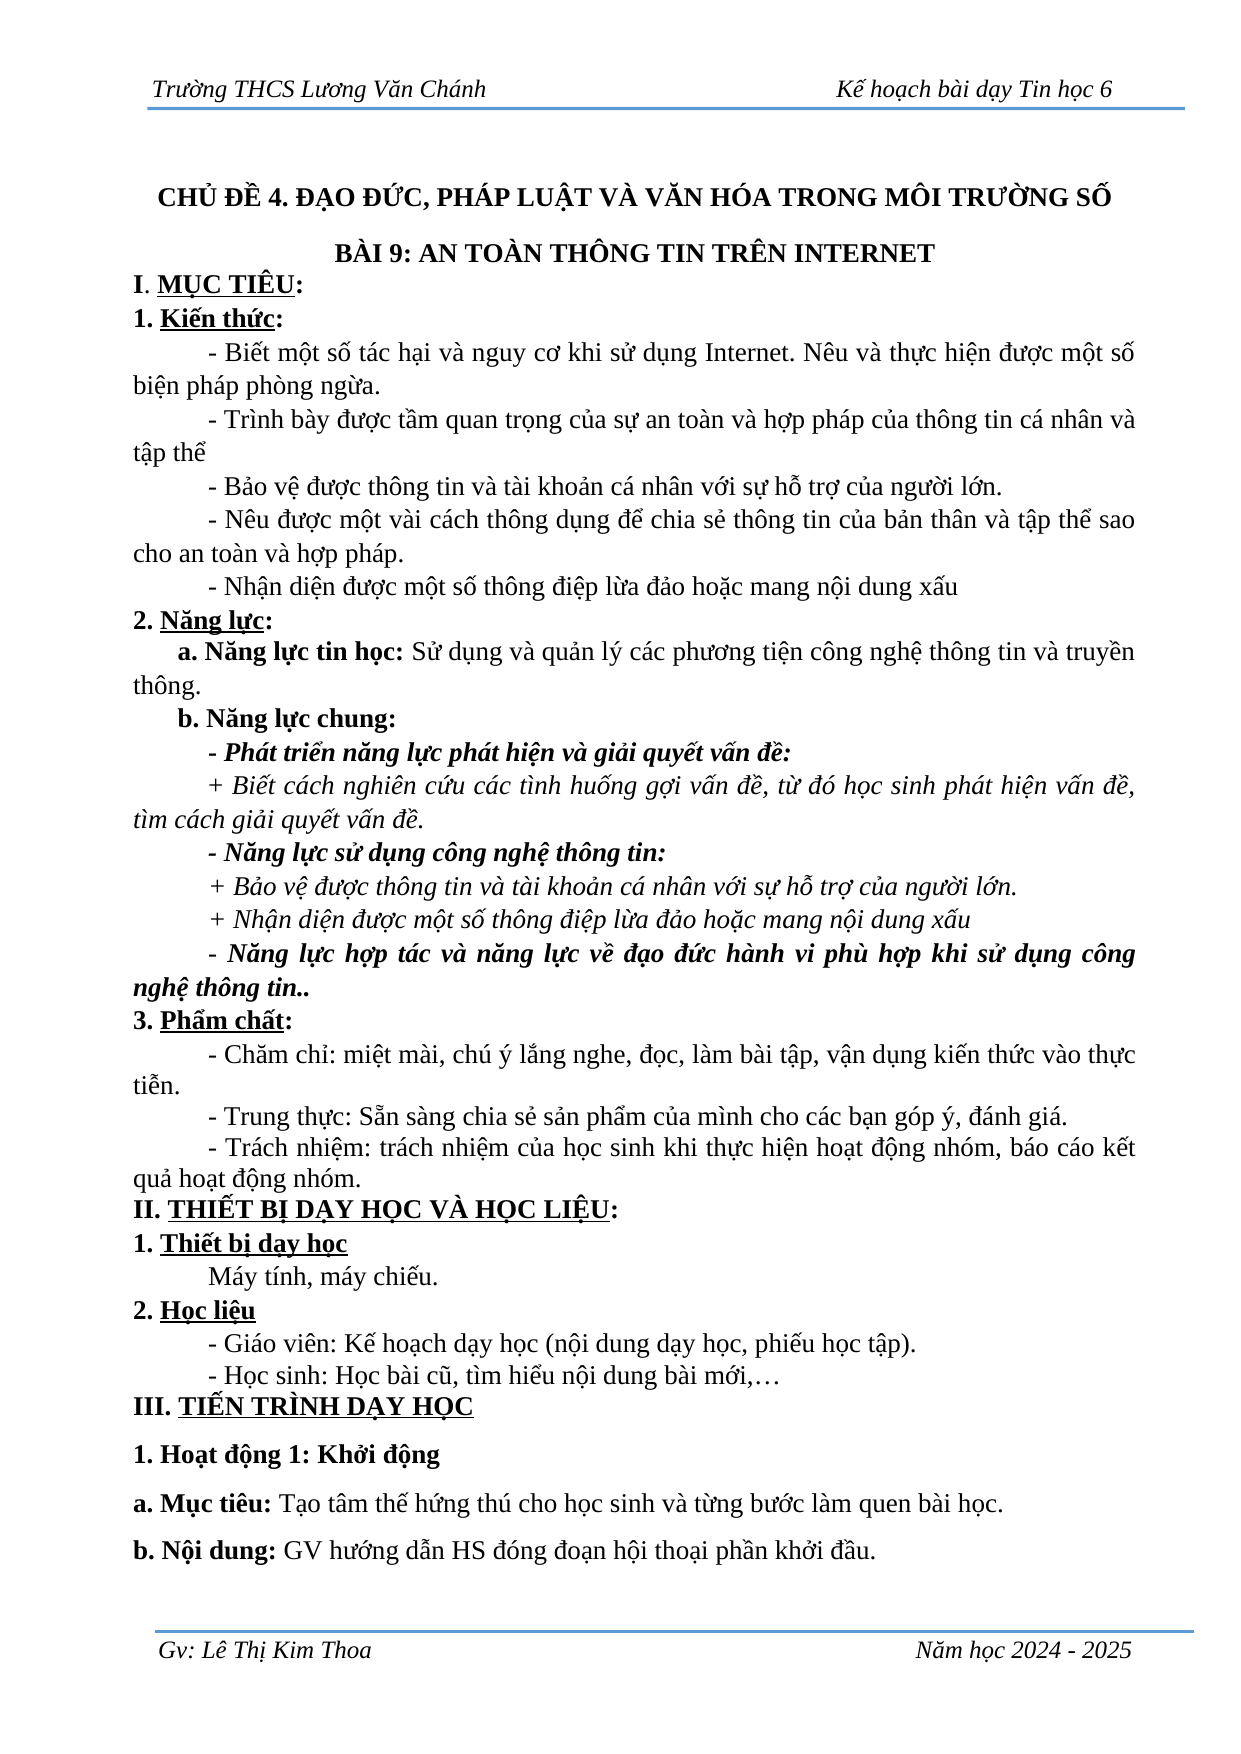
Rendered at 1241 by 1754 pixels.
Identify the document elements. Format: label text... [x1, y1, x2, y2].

text a. Năng lực tin học: Sử dụng và quản lý các phương tiện công nghệ thông tin và truyền thông. [133, 635, 1137, 700]
text b. Năng lực chung: [133, 702, 1137, 733]
text I. MỤc tiêu: [133, 269, 1137, 300]
text - Trung thực: Sẵn sàng chia sẻ sản phẩm của mình cho các bạn góp ý, đánh giá. [133, 1100, 1137, 1131]
text a. Mục tiêu: Tạo tâm thế hứng thú cho học sinh và từng bước làm quen bài học. [133, 1487, 1137, 1518]
text b. Nội dung: GV hướng dẫn HS đóng đoạn hội thoại phần khởi đầu. [133, 1534, 1137, 1565]
text - Trách nhiệm: trách nhiệm của học sinh khi thực hiện hoạt động nhóm, báo cáo kết quả hoạt động nhóm. [133, 1131, 1137, 1193]
text - Phát triển năng lực phát hiện và giải quyết vấn đề: [133, 736, 1137, 767]
text - Năng lực hợp tác và năng lực về đạo đức hành vi phù hợp khi sử dụng công nghệ thông tin.. [133, 937, 1138, 1002]
text II. THIẾT BỊ DẠY HỌC VÀ HỌC LIỆU: [133, 1193, 1137, 1224]
text III. TIẾN TRÌNH DẠY HỌC [133, 1390, 1137, 1421]
text - Biết một số tác hại và nguy cơ khi sử dụng Internet. Nêu và thực hiện được một số biện pháp phòng ngừa. [133, 336, 1137, 400]
text - Bảo vệ được thông tin và tài khoản cá nhân với sự hỗ trợ của người lớn. [133, 470, 1137, 501]
text - Nêu được một vài cách thông dụng để chia sẻ thông tin của bản thân và tập thể sao cho an toàn và hợp pháp. [133, 503, 1137, 568]
text - Chăm chỉ: miệt mài, chú ý lắng nghe, đọc, làm bài tập, vận dụng kiến thức vào thực tiễn. [133, 1038, 1137, 1100]
subtitle BÀI 9: AN TOÀN THÔNG TIN TRÊN INTERNET [133, 237, 1137, 269]
text - Nhận diện được một số thông điệp lừa đảo hoặc mang nội dung xấu [133, 571, 1137, 602]
text 2. Học liệu [133, 1294, 1137, 1325]
text - Năng lực sử dụng công nghệ thông tin: [133, 836, 1137, 868]
text Máy tính, máy chiếu. [133, 1261, 1137, 1292]
text 2. Năng lực: [133, 604, 1137, 635]
text 1. Kiến thức: [133, 302, 1137, 333]
text 3. Phẩm chất: [133, 1004, 1137, 1035]
text + Bảo vệ được thông tin và tài khoản cá nhân với sự hỗ trợ của người lớn. [133, 870, 1137, 901]
text + Nhận diện được một số thông điệp lừa đảo hoặc mang nội dung xấu [133, 903, 1137, 935]
subtitle CHỦ ĐỀ 4. ĐẠO ĐỨC, PHÁP LUẬT VÀ VĂN HÓA TRONG MÔI TRƯỜNG SỐ [133, 181, 1137, 212]
text 1. Hoạt động 1: Khởi động [133, 1439, 1137, 1470]
text - Học sinh: Học bài cũ, tìm hiểu nội dung bài mới,… [133, 1359, 1137, 1390]
text - Giáo viên: Kế hoạch dạy học (nội dung dạy học, phiếu học tập). [133, 1328, 1137, 1359]
text + Biết cách nghiên cứu các tình huống gợi vấn đề, từ đó học sinh phát hiện vấn đề, tìm cách giải quyết vấn đề. [133, 769, 1137, 834]
text - Trình bày được tầm quan trọng của sự an toàn và hợp pháp của thông tin cá nhân và tập thể [133, 403, 1137, 467]
text 1. Thiết bị dạy học [133, 1227, 1137, 1258]
